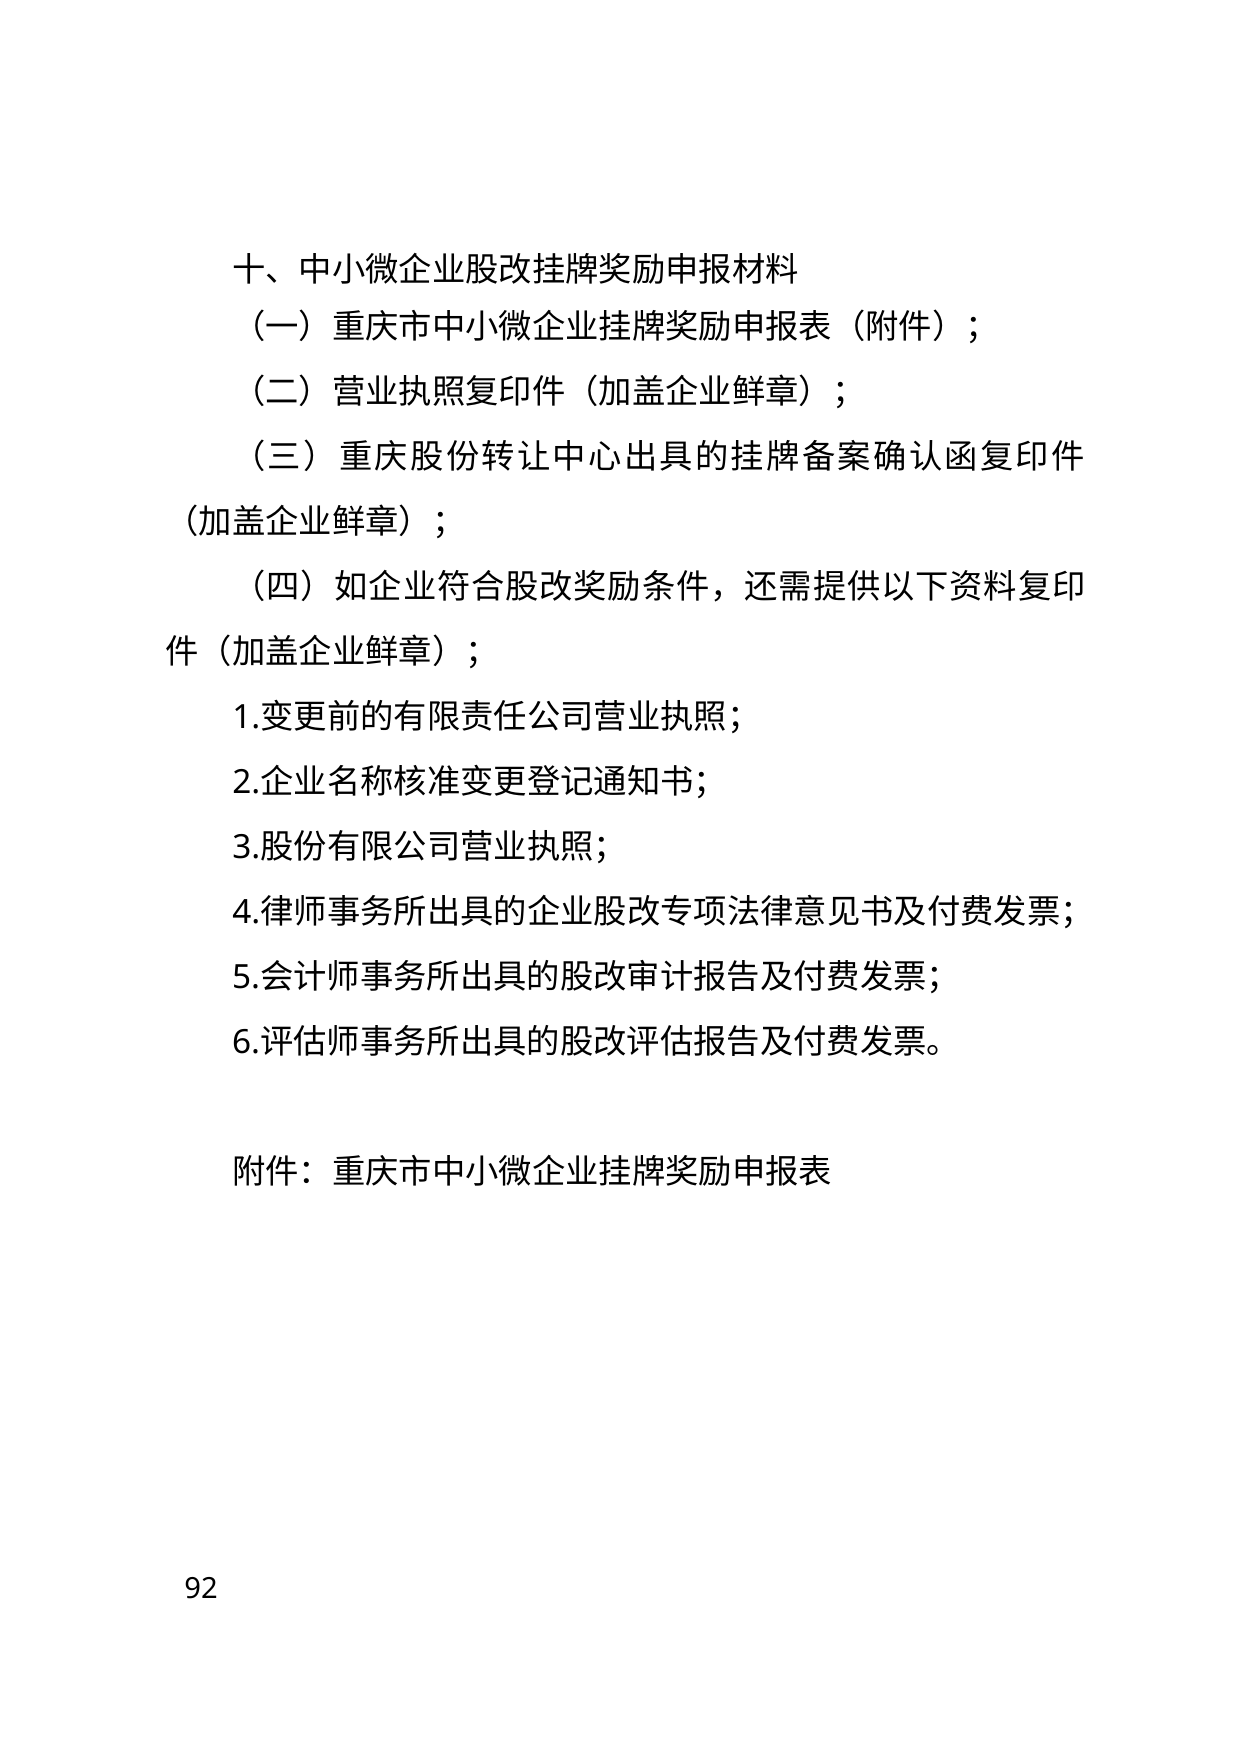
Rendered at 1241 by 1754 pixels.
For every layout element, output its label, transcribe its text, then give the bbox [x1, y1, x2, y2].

text （四）如企业符合股改奖励条件，还需提供以下资料复印件（加盖企业鲜章）； [165, 551, 1087, 681]
text （二）营业执照复印件（加盖企业鲜章）； [165, 356, 1087, 421]
text 4.律师事务所出具的企业股改专项法律意见书及付费发票； [165, 876, 1087, 941]
text 2.企业名称核准变更登记通知书； [165, 746, 1087, 811]
text 6.评估师事务所出具的股改评估报告及付费发票。 [232, 1006, 1087, 1071]
text 十、中小微企业股改挂牌奖励申报材料 [165, 233, 1087, 291]
text （三）重庆股份转让中心出具的挂牌备案确认函复印件（加盖企业鲜章）； [165, 421, 1087, 551]
text 3.股份有限公司营业执照； [165, 811, 1087, 876]
text 附件：重庆市中小微企业挂牌奖励申报表 [165, 1136, 1087, 1201]
text 1.变更前的有限责任公司营业执照； [165, 681, 1087, 746]
text 5.会计师事务所出具的股改审计报告及付费发票； [232, 941, 1087, 1006]
text （一）重庆市中小微企业挂牌奖励申报表（附件）； [165, 291, 1087, 356]
